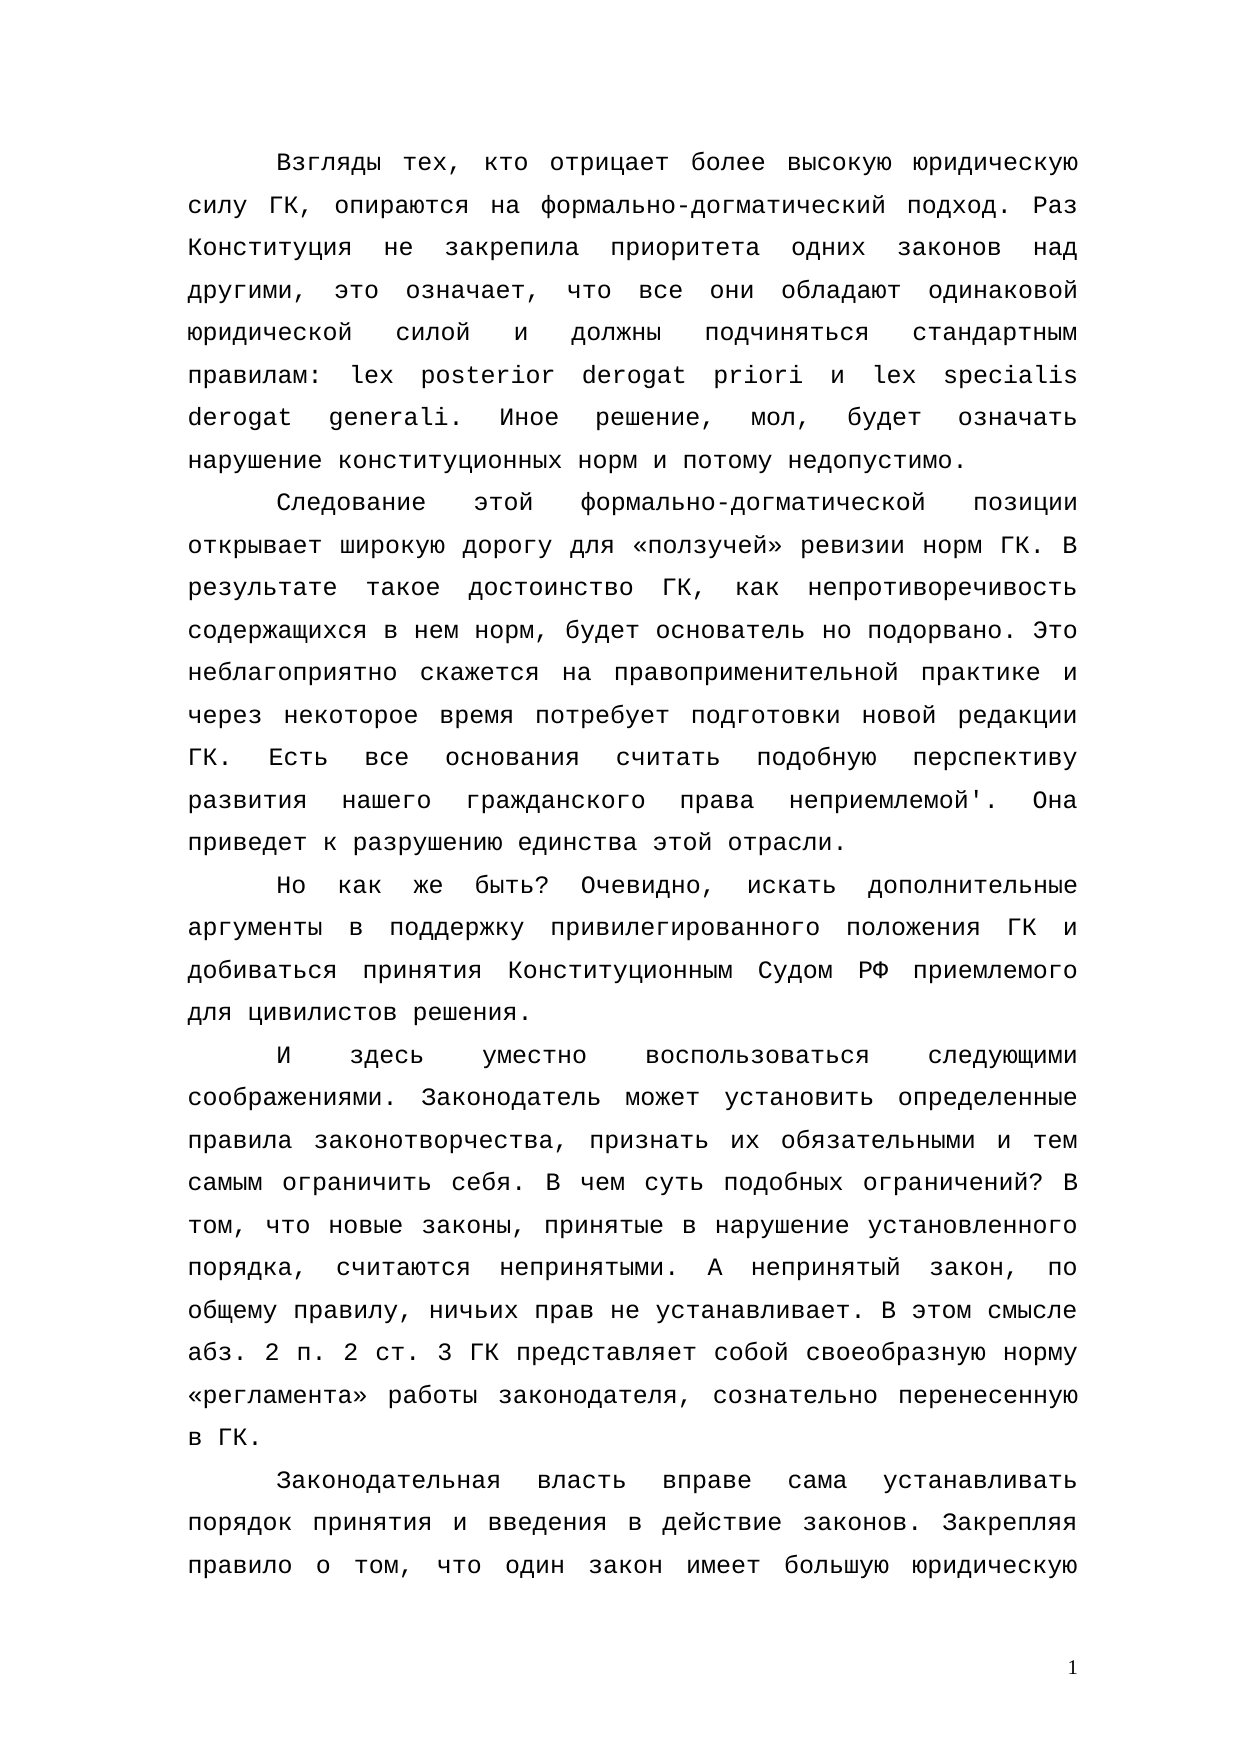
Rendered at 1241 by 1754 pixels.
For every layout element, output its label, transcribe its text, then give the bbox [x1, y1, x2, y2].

text Следование этой формально-догматической позиции открывает широкую дорогу для «ползучей» ревизии норм ГК. В результате такое достоинство ГК, как непротиворечивость содержащихся в нем норм, будет основатель но подорвано. Это неблагоприятно скажется на правоприменительной практике и через некоторое время потребует подготовки новой редакции ГК. Есть все основания считать подобную перспективу развития нашего гражданского права неприемлемой'. Она приведет к разрушению единства этой отрасли. [187, 490, 1078, 858]
text Но как же быть? Очевидно, искать дополнительные аргументы в поддержку привилегированного положения ГК и добиваться принятия Конституционным Судом РФ приемлемого для цивилистов решения. [187, 872, 1078, 1028]
text Взгляды тех, кто отрицает более высокую юридическую силу ГК, опираются на формально-догматический подход. Раз Конституция не закрепила приоритета одних законов над другими, это означает, что все они обладают одинаковой юридической силой и должны подчиняться стандартным правилам: lex posterior derogat priori и lex specialis derogat generali. Иное решение, мол, будет означать нарушение конституционных норм и потому недопустимо. [187, 150, 1078, 476]
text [187, 1467, 1078, 1581]
text И здесь уместно воспользоваться следующими соображениями. Законодатель может установить определенные правила законотворчества, признать их обязательными и тем самым ограничить себя. В чем суть подобных ограничений? В том, что новые законы, принятые в нарушение установленного порядка, считаются непринятыми. А непринятый закон, по общему правилу, ничьих прав не устанавливает. В этом смысле абз. 2 п. 2 ст. 3 ГК представляет собой своеобразную норму «регламента» работы законодателя, сознательно перенесенную в ГК. [187, 1042, 1078, 1453]
